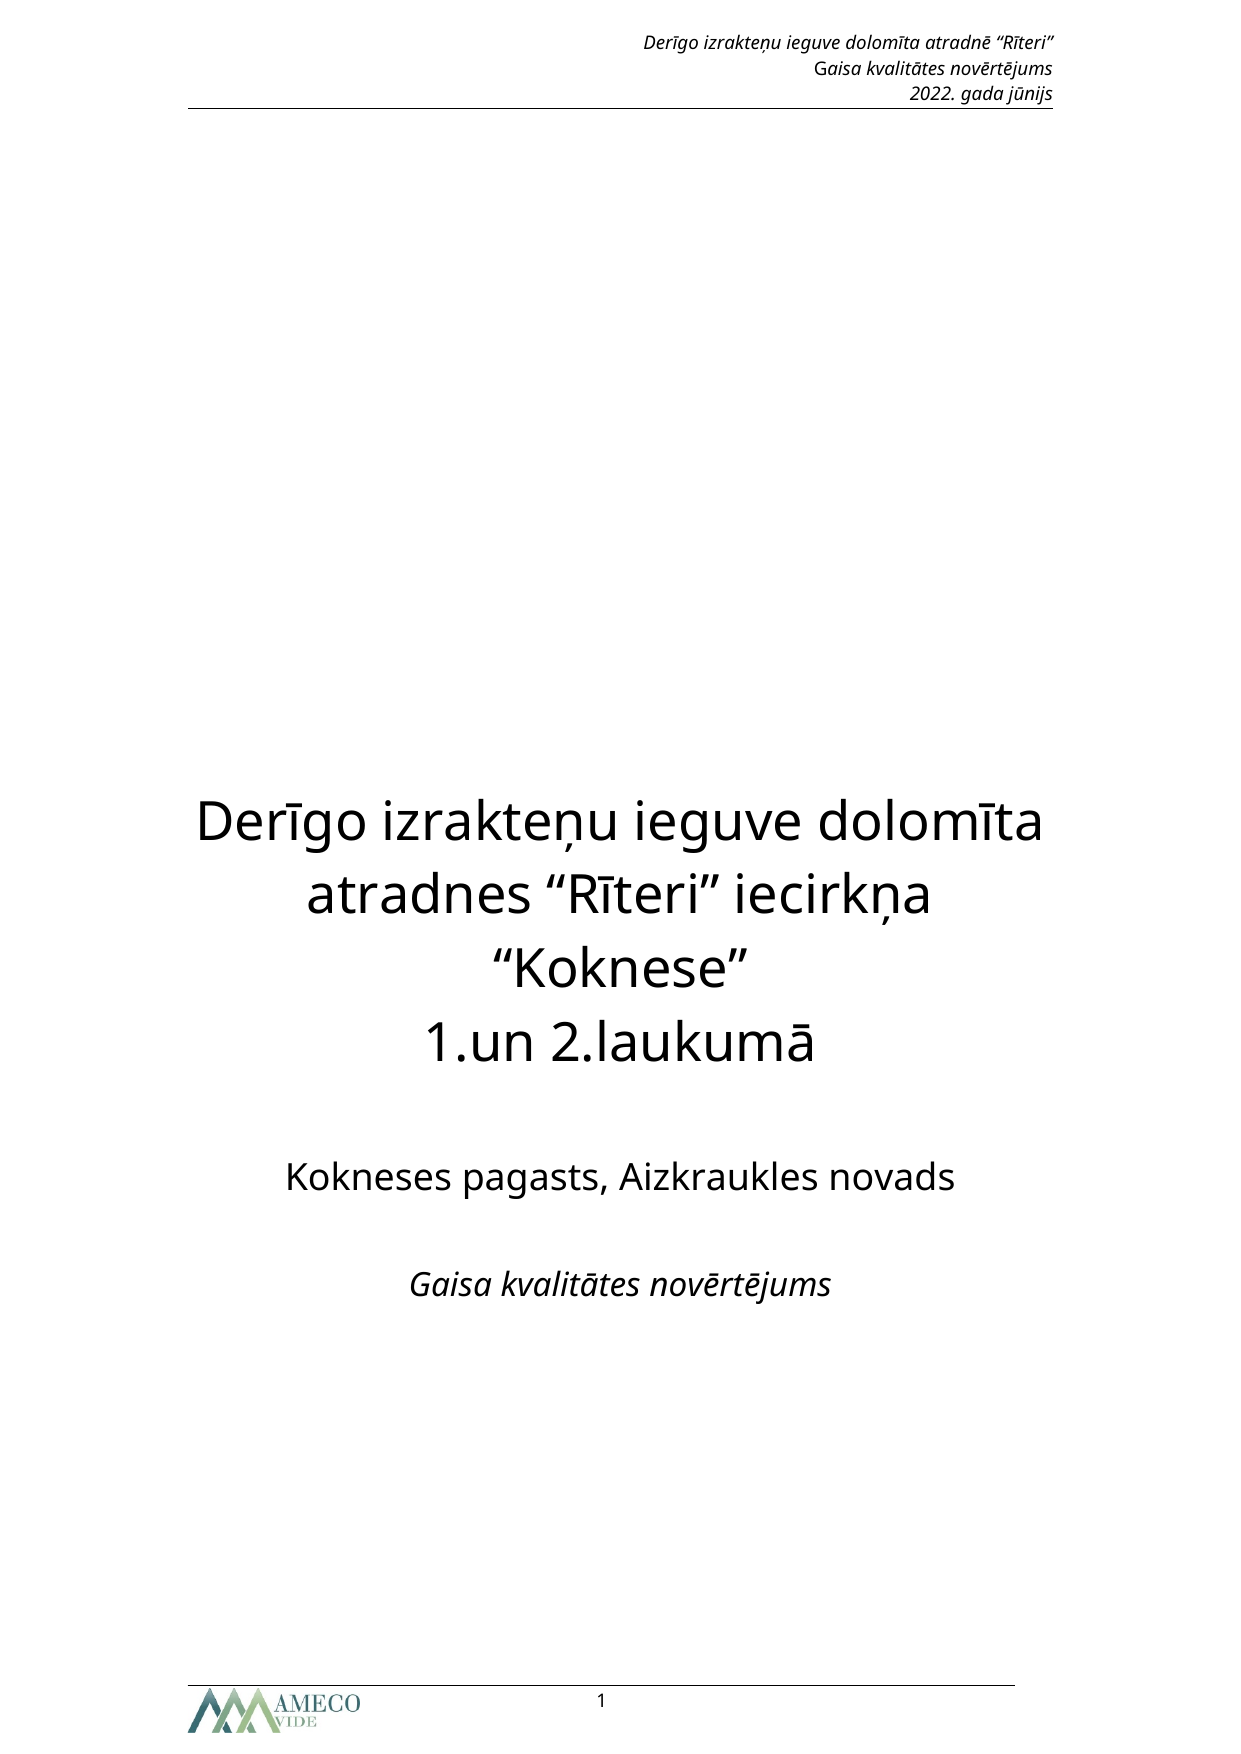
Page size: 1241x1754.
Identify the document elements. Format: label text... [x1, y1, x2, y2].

text 1.un 2.laukumā [187, 1003, 1053, 1077]
picture [187, 1688, 360, 1733]
text Derīgo izrakteņu ieguve dolomīta atradnes “Rīteri” iecirkņa “Koknese” [187, 782, 1053, 1003]
text Gaisa kvalitātes novērtējums [187, 1261, 1053, 1306]
text Kokneses pagasts, Aizkraukles novads [187, 1151, 1053, 1202]
